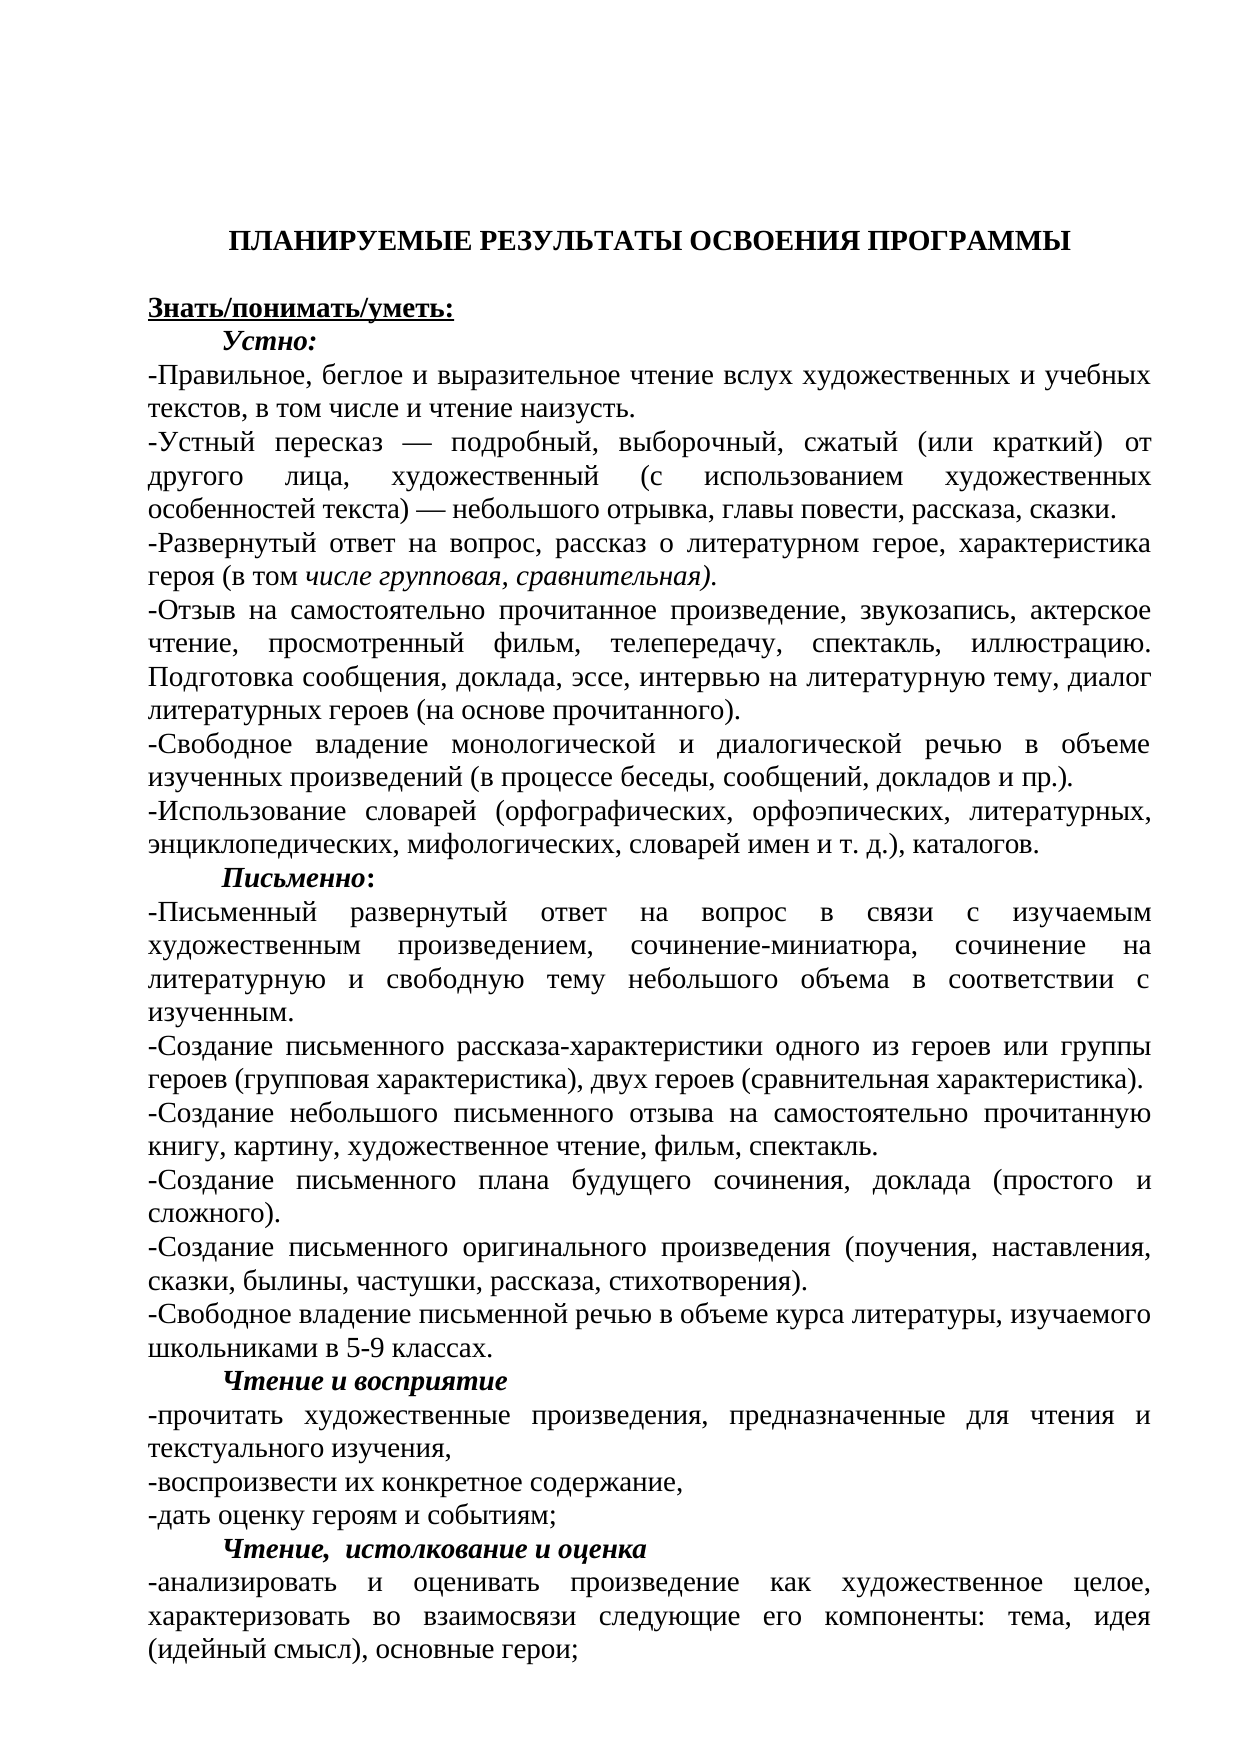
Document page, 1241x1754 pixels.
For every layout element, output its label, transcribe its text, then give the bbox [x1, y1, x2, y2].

text ПЛАНИРУЕМЫЕ РЕЗУЛЬТАТЫ ОСВОЕНИЯ ПРОГРАММЫ [148, 223, 1152, 256]
text -анализировать и оценивать произведение как художественное целое, характеризовать во взаимосвязи следующие его компоненты: тема, идея (идейный смысл), основные герои; [148, 1564, 1152, 1665]
text -Создание письменного плана будущего сочинения, доклада (простого и сложного). [148, 1162, 1152, 1229]
text -Письменный развернутый ответ на вопрос в связи с изучаемым художественным произведением, сочинение-миниатюра, сочинение на литературную и свободную тему небольшого объема в соответствии с изученным. [148, 894, 1152, 1028]
text -дать оценку героям и событиям; [148, 1497, 1152, 1531]
text -Свободное владение монологической и диалогической речью в объеме изученных произведений (в процессе беседы, сообщений, докладов и пр.). [148, 726, 1152, 793]
text -Правильное, беглое и выразительное чтение вслух художественных и учебных текстов, в том числе и чтение наизусть. [148, 357, 1152, 424]
text Чтение и восприятие [148, 1363, 1152, 1397]
text -Использование словарей (орфографических, орфоэпических, литературных, энциклопедических, мифологических, словарей имен и т. д.), каталогов. [148, 793, 1152, 860]
text Письменно: [148, 860, 1152, 894]
text -Создание письменного рассказа-характеристики одного из героев или группы героев (групповая характеристика), двух героев (сравнительная характеристика). [148, 1028, 1152, 1095]
text Чтение, истолкование и оценка [148, 1531, 1152, 1564]
text -Свободное владение письменной речью в объеме курса литературы, изучаемого школьниками в 5-9 классах. [148, 1296, 1152, 1363]
text -Создание письменного оригинального произведения (поучения, наставления, сказки, былины, частушки, рассказа, стихотворения). [148, 1229, 1152, 1296]
text -Отзыв на самостоятельно прочитанное произведение, звукозапись, актерское чтение, просмотренный фильм, телепередачу, спектакль, иллюстрацию. Подготовка сообщения, доклада, эссе, интервью на литературную тему, диалог литературных героев (на основе прочитанного). [148, 592, 1152, 726]
text -воспроизвести их конкретное содержание, [148, 1464, 1152, 1497]
text -Создание небольшого письменного отзыва на самостоятельно прочитанную книгу, картину, художественное чтение, фильм, спектакль. [148, 1095, 1152, 1162]
text -Развернутый ответ на вопрос, рассказ о литературном герое, характеристика героя (в том числе групповая, сравнительная). [148, 525, 1152, 592]
text -Устный пересказ — подробный, выборочный, сжатый (или краткий) от другого лица, художественный (с использованием художественных особенностей текста) — небольшого отрывка, главы повести, рассказа, сказки. [148, 424, 1152, 525]
text -прочитать художественные произведения, предназначенные для чтения и текстуального изучения, [148, 1397, 1152, 1464]
text Устно: [148, 323, 1152, 357]
text Знать/понимать/уметь: [148, 290, 1152, 323]
